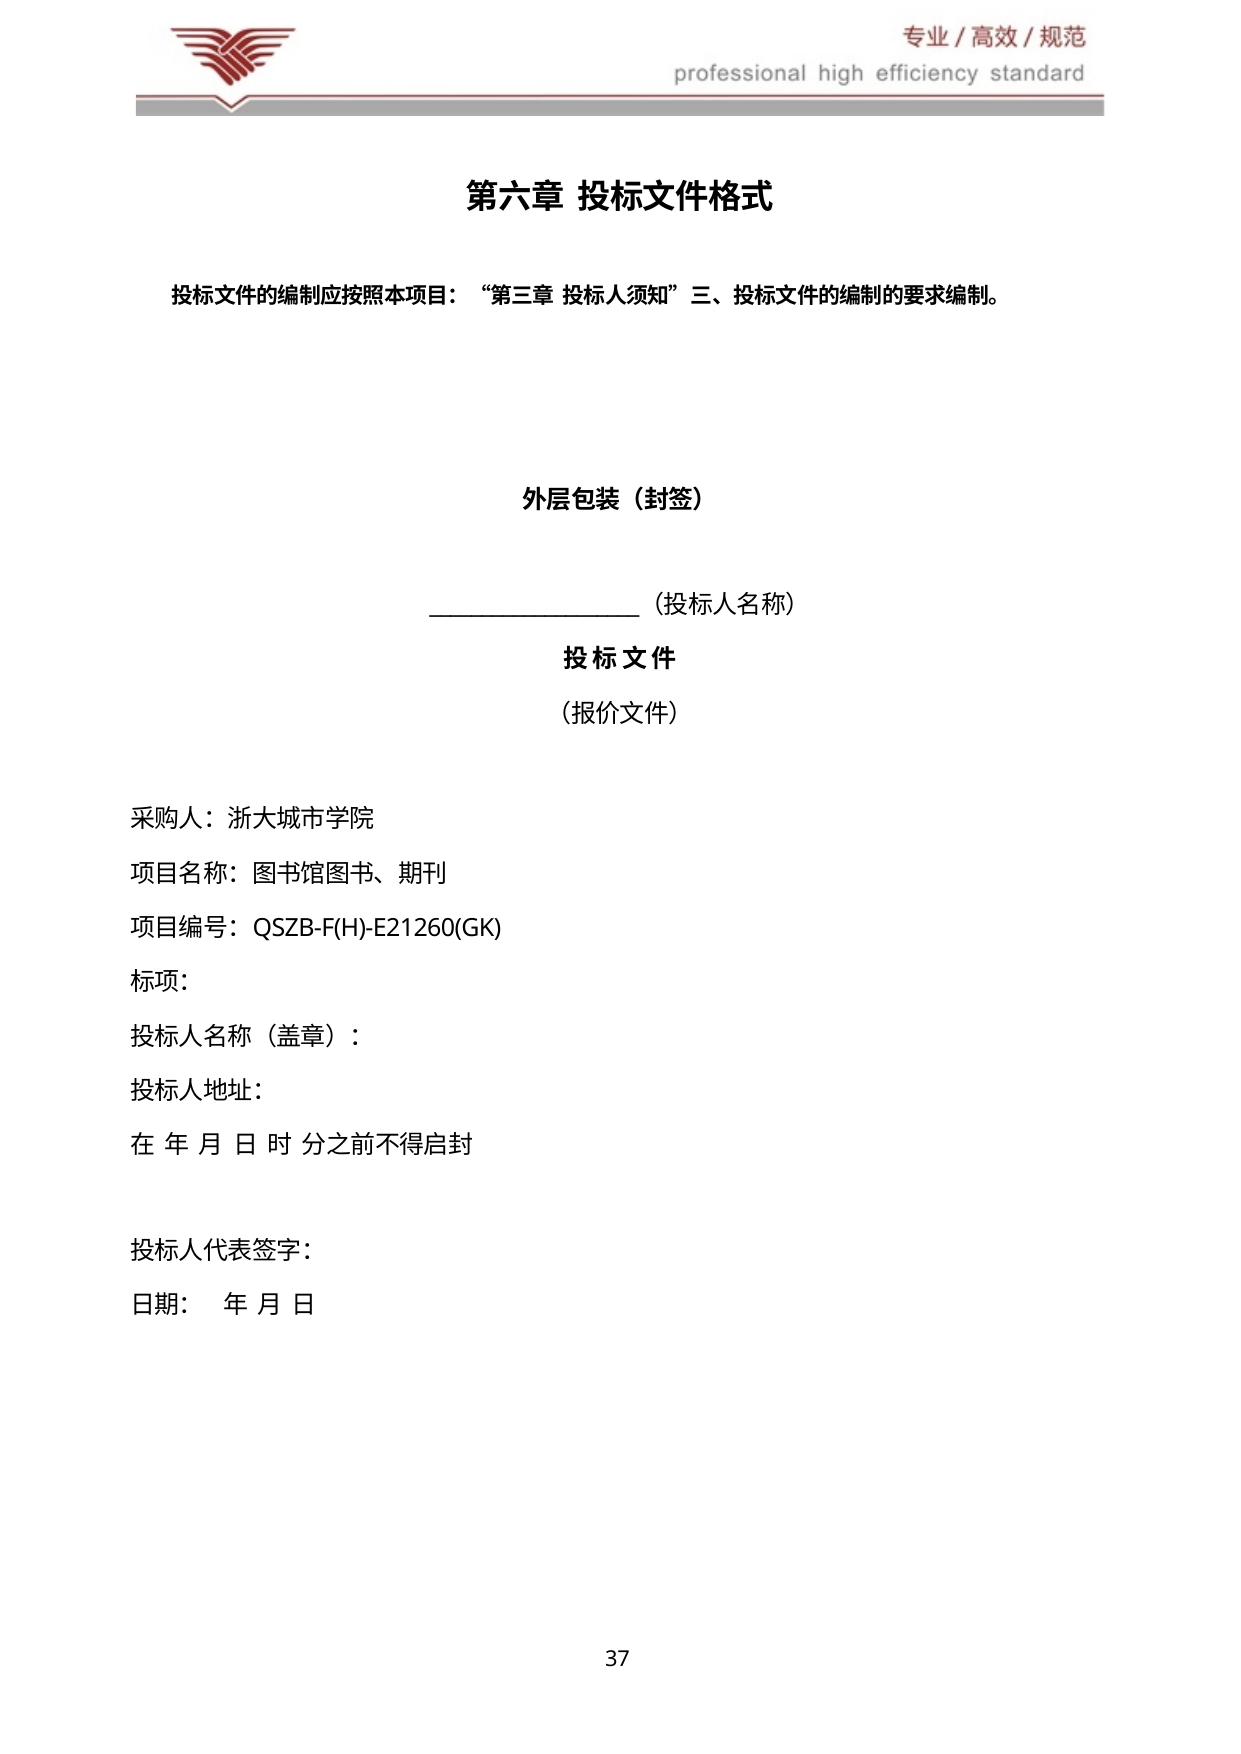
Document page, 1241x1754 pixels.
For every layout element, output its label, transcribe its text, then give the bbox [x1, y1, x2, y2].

text ____________________（投标人名称） [130, 584, 1110, 621]
text 投标人名称（盖章）： [130, 1016, 1110, 1052]
text 投 标 文 件 [130, 639, 1110, 675]
text 采购人：浙大城市学院 [130, 799, 1110, 835]
text 项目名称：图书馆图书、期刊 [130, 853, 1110, 889]
text 第六章 投标文件格式 [130, 169, 1110, 218]
text 项目编号：QSZB-F(H)-E21260(GK) [130, 907, 1110, 944]
text 投标文件的编制应按照本项目：“第三章 投标人须知”三、投标文件的编制的要求编制。 [130, 278, 1110, 310]
text 投标人地址： [130, 1071, 1110, 1107]
text （报价文件） [130, 693, 1110, 729]
text 日期： 年 月 日 [130, 1285, 1110, 1321]
picture [135, 3, 1105, 116]
text 外层包装（封签） [130, 479, 1110, 515]
text 标项： [130, 962, 1110, 998]
text 投标人代表签字： [130, 1230, 1110, 1267]
text 在 年 月 日 时 分之前不得启封 [130, 1125, 1110, 1161]
